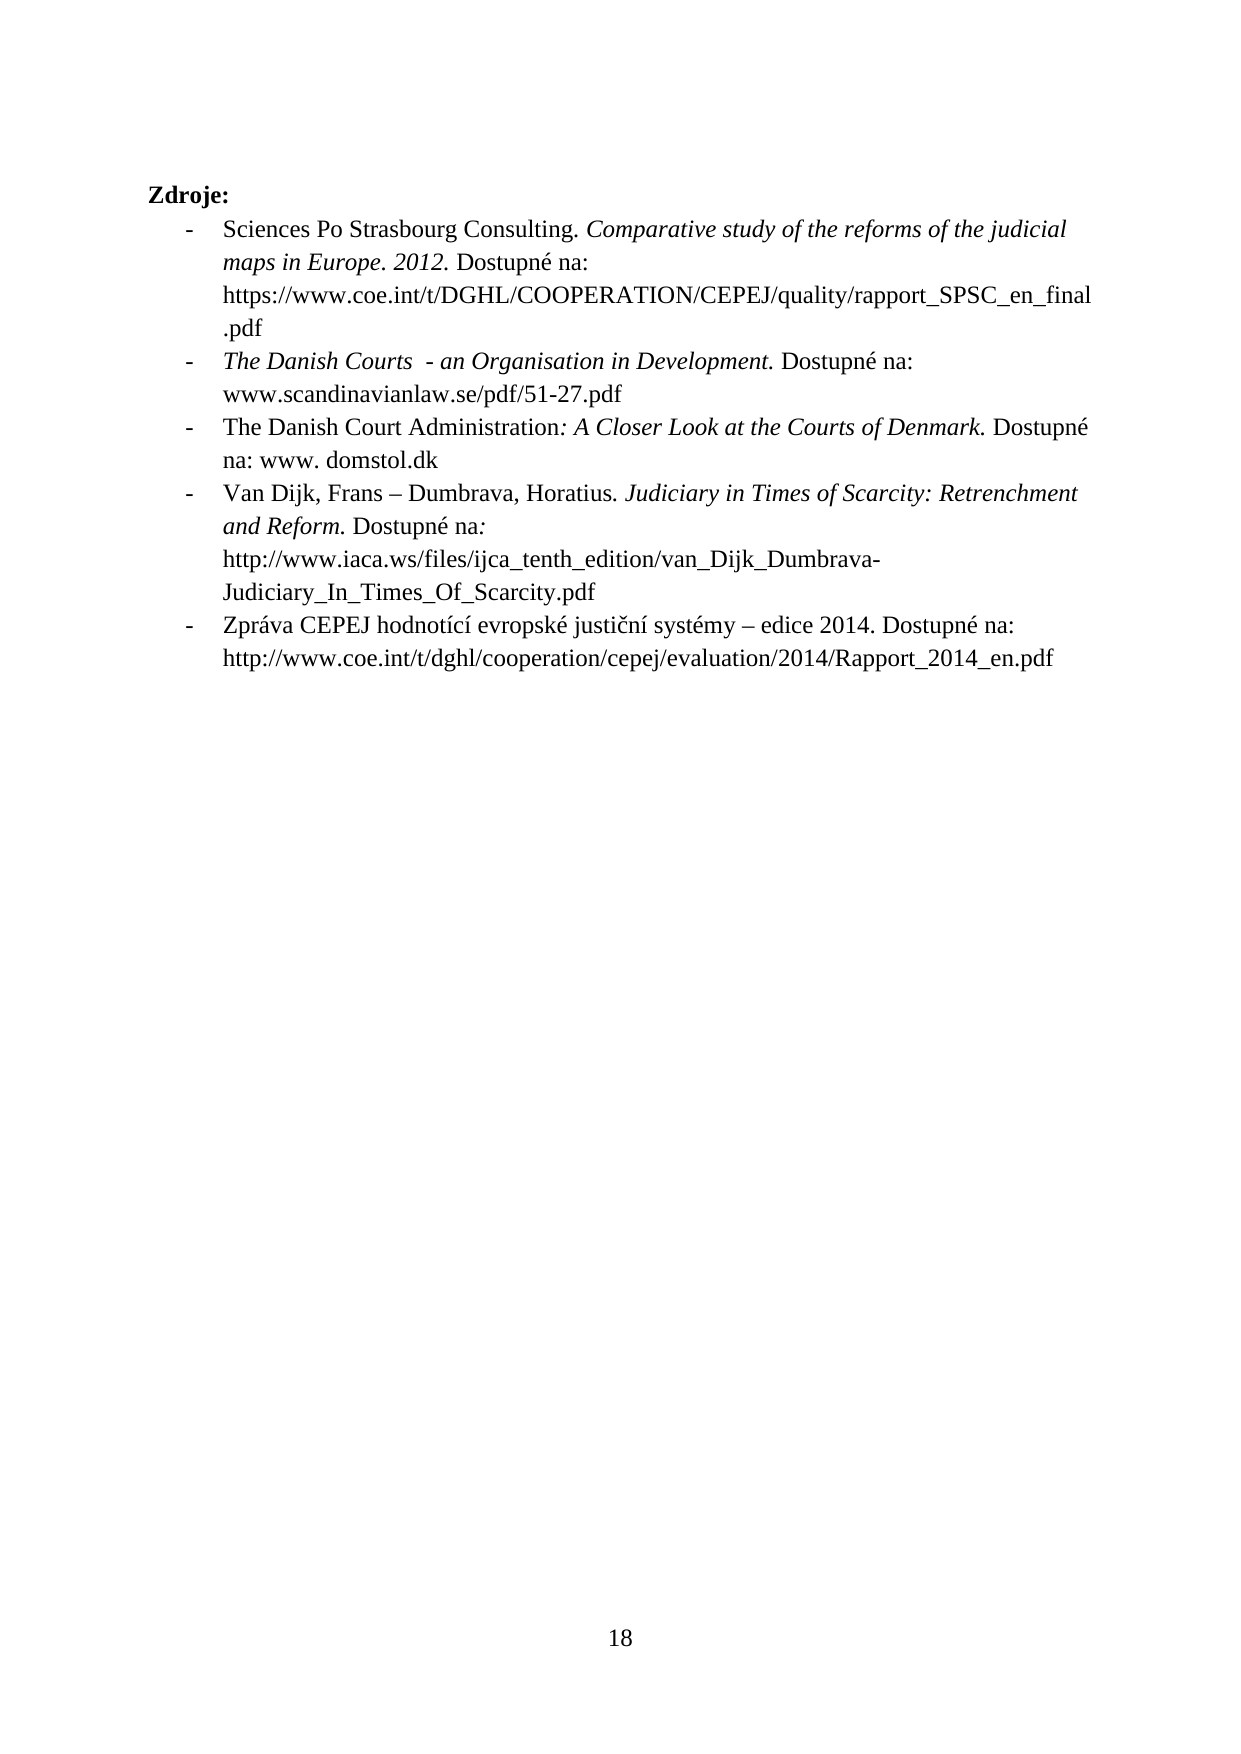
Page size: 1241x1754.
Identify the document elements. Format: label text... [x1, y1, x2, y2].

list The Danish Courts - an Organisation in Development. Dostupné na: www.scandinavianlaw.se/pdf/51-27.pdf [185, 346, 1093, 407]
text Zdroje: [148, 181, 1093, 209]
list Sciences Po Strasbourg Consulting. Comparative study of the reforms of the judicial maps in Europe. 2012. Dostupné na: https://www.coe.int/t/DGHL/COOPERATION/CEPEJ/quality/rapport_SPSC_en_final.pdf [185, 214, 1093, 341]
list The Danish Court Administration: A Closer Look at the Courts of Denmark. Dostupné na: www. domstol.dk [185, 412, 1093, 473]
list Zpráva CEPEJ hodnotící evropské justiční systémy – edice 2014. Dostupné na: http://www.coe.int/t/dghl/cooperation/cepej/evaluation/2014/Rapport_2014_en.pdf [185, 610, 1093, 672]
list Van Dijk, Frans – Dumbrava, Horatius. Judiciary in Times of Scarcity: Retrenchment and Reform. Dostupné na: http://www.iaca.ws/files/ijca_tenth_edition/van_Dijk_Dumbrava-Judiciary_In_Times_Of_Scarcity.pdf [185, 478, 1093, 606]
